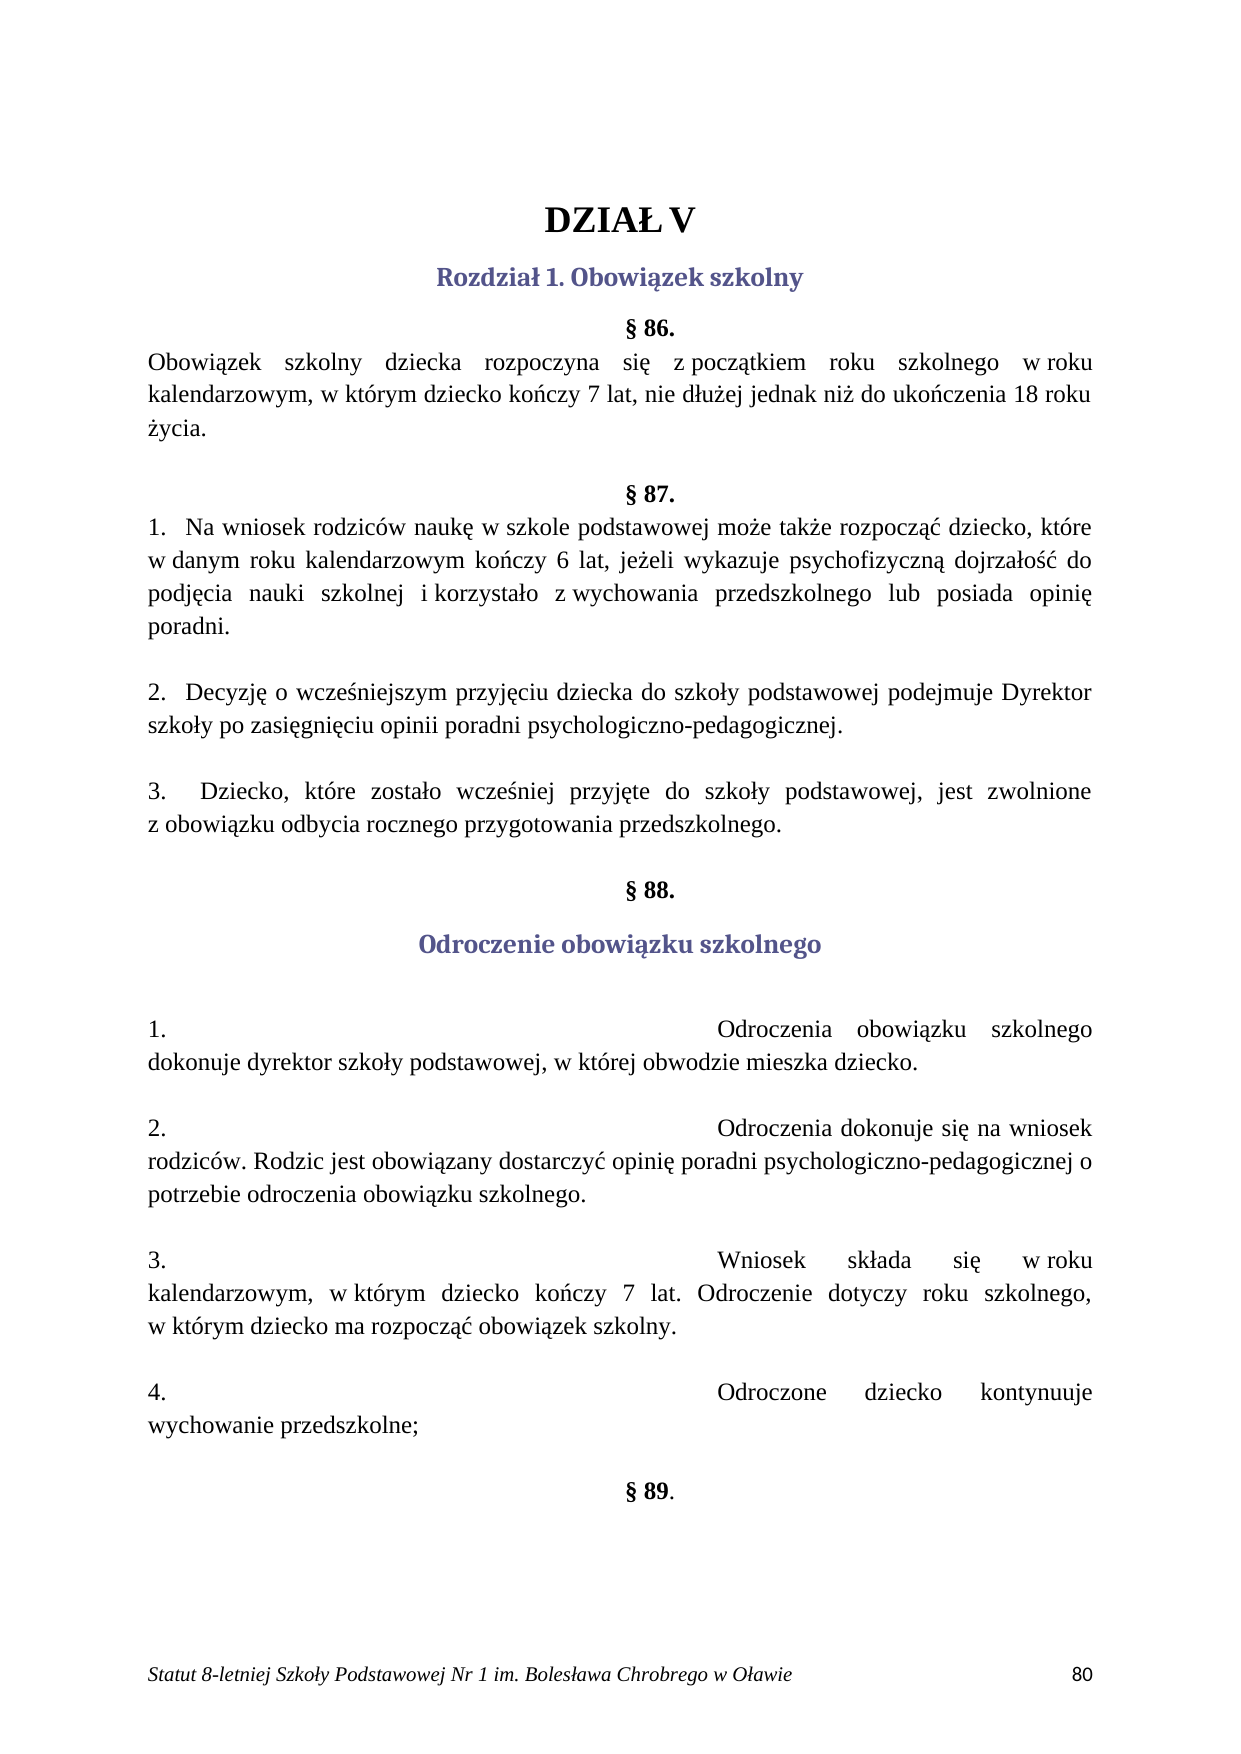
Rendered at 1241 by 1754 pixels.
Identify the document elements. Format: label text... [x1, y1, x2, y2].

text § 86. [207, 313, 1093, 342]
text § 88. [207, 875, 1093, 904]
list Na wniosek rodziców naukę w szkole podstawowej może także rozpocząć dziecko, które w danym roku kalendarzowym kończy 6 lat, jeżeli wykazuje psychofizyczną dojrzałość do podjęcia nauki szkolnej i korzystało z wychowania przedszkolnego lub posiada opinię poradni. [148, 512, 1093, 639]
list Wniosek składa się w roku kalendarzowym, w którym dziecko kończy 7 lat. Odroczenie dotyczy roku szkolnego, w którym dziecko ma rozpocząć obowiązek szkolny. [148, 1245, 1093, 1340]
list Decyzję o wcześniejszym przyjęciu dziecka do szkoły podstawowej podejmuje Dyrektor szkoły po zasięgnięciu opinii poradni psychologiczno-pedagogicznej. [148, 677, 1093, 738]
subtitle Odroczenie obowiązku szkolnego [148, 929, 1093, 960]
subtitle DZIAŁ V [148, 198, 1093, 241]
text Obowiązek szkolny dziecka rozpoczyna się z początkiem roku szkolnego w roku kalendarzowym, w którym dziecko kończy 7 lat, nie dłużej jednak niż do ukończenia 18 roku życia. [148, 347, 1093, 441]
list Dziecko, które zostało wcześniej przyjęte do szkoły podstawowej, jest zwolnione z obowiązku odbycia rocznego przygotowania przedszkolnego. [148, 776, 1093, 838]
list Odroczenia dokonuje się na wniosek rodziców. Rodzic jest obowiązany dostarczyć opinię poradni psychologiczno-pedagogicznej o potrzebie odroczenia obowiązku szkolnego. [148, 1113, 1093, 1208]
text § 89. [207, 1476, 1093, 1505]
subtitle Rozdział 1. Obowiązek szkolny [148, 262, 1093, 293]
list Odroczone dziecko kontynuuje wychowanie przedszkolne; [148, 1377, 1093, 1439]
text § 87. [207, 479, 1093, 507]
list Odroczenia obowiązku szkolnego dokonuje dyrektor szkoły podstawowej, w której obwodzie mieszka dziecko. [148, 1014, 1093, 1076]
